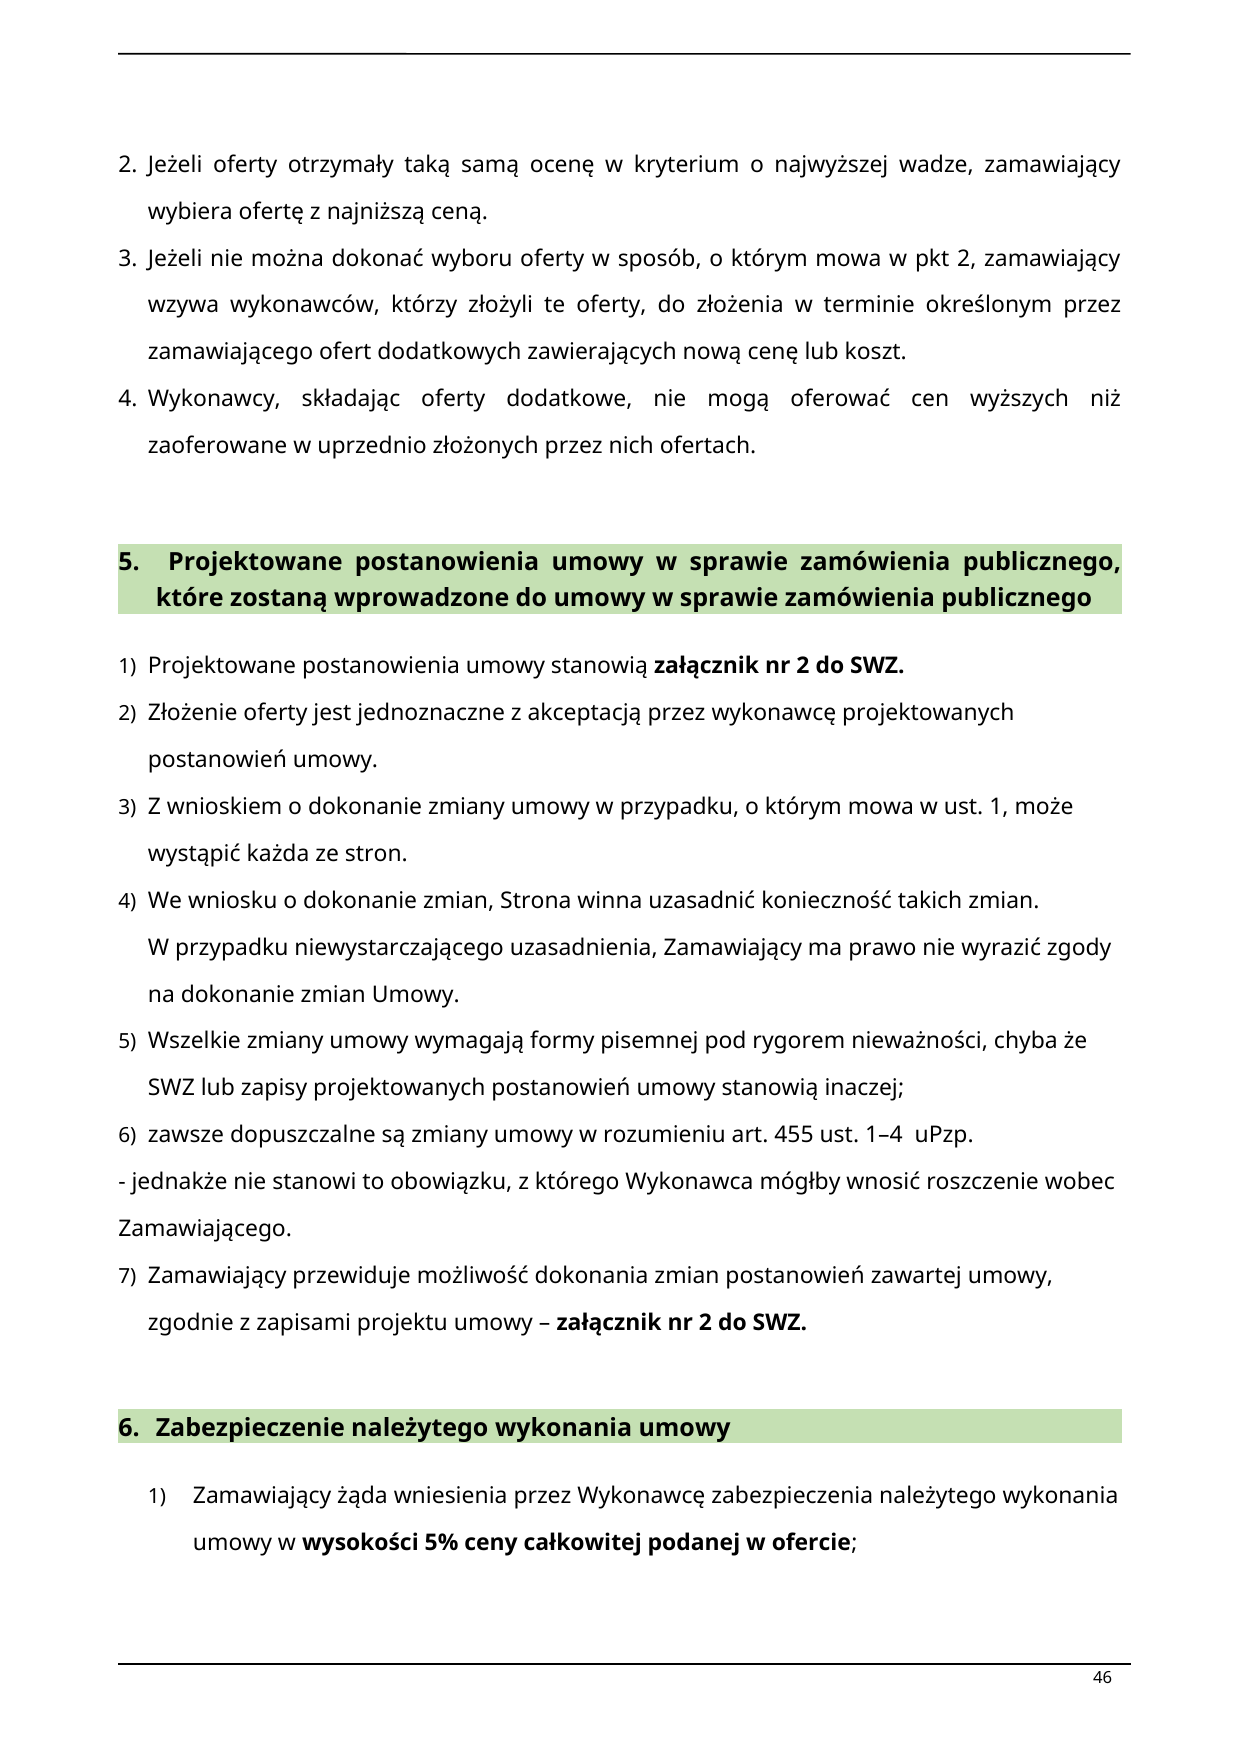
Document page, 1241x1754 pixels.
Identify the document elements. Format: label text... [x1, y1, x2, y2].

list Wszelkie zmiany umowy wymagają formy pisemnej pod rygorem nieważności, chyba że SWZ lub zapisy projektowanych postanowień umowy stanowią inaczej; [118, 1024, 1133, 1103]
list Zamawiający przewiduje możliwość dokonania zmian postanowień zawartej umowy, zgodnie z zapisami projektu umowy – załącznik nr 2 do SWZ. [118, 1259, 1133, 1337]
list Projektowane postanowienia umowy w sprawie zamówienia publicznego, które zostaną wprowadzone do umowy w sprawie zamówienia publicznego [118, 544, 1122, 614]
list Zamawiający żąda wniesienia przez Wykonawcę zabezpieczenia należytego wykonania umowy w wysokości 5% ceny całkowitej podanej w ofercie; [148, 1479, 1133, 1557]
list Wykonawcy, składając oferty dodatkowe, nie mogą oferować cen wyższych niż zaoferowane w uprzednio złożonych przez nich ofertach. [118, 382, 1122, 460]
list zawsze dopuszczalne są zmiany umowy w rozumieniu art. 455 ust. 1–4 uPzp. [118, 1118, 1133, 1149]
list Zabezpieczenie należytego wykonania umowy [118, 1409, 1122, 1443]
list We wniosku o dokonanie zmian, Strona winna uzasadnić konieczność takich zmian. W przypadku niewystarczającego uzasadnienia, Zamawiający ma prawo nie wyrazić zgody na dokonanie zmian Umowy. [118, 884, 1133, 1009]
list Jeżeli oferty otrzymały taką samą ocenę w kryterium o najwyższej wadze, zamawiający wybiera ofertę z najniższą ceną. [118, 148, 1122, 226]
list Projektowane postanowienia umowy stanowią załącznik nr 2 do SWZ. [118, 649, 1133, 681]
list Złożenie oferty jest jednoznaczne z akceptacją przez wykonawcę projektowanych postanowień umowy. [118, 696, 1133, 774]
list Jeżeli nie można dokonać wyboru oferty w sposób, o którym mowa w pkt 2, zamawiający wzywa wykonawców, którzy złożyli te oferty, do złożenia w terminie określonym przez zamawiającego ofert dodatkowych zawierających nową cenę lub koszt. [118, 241, 1122, 366]
text - jednakże nie stanowi to obowiązku, z którego Wykonawca mógłby wnosić roszczenie wobec Zamawiającego. [118, 1165, 1122, 1243]
list Z wnioskiem o dokonanie zmiany umowy w przypadku, o którym mowa w ust. 1, może wystąpić każda ze stron. [118, 790, 1133, 868]
